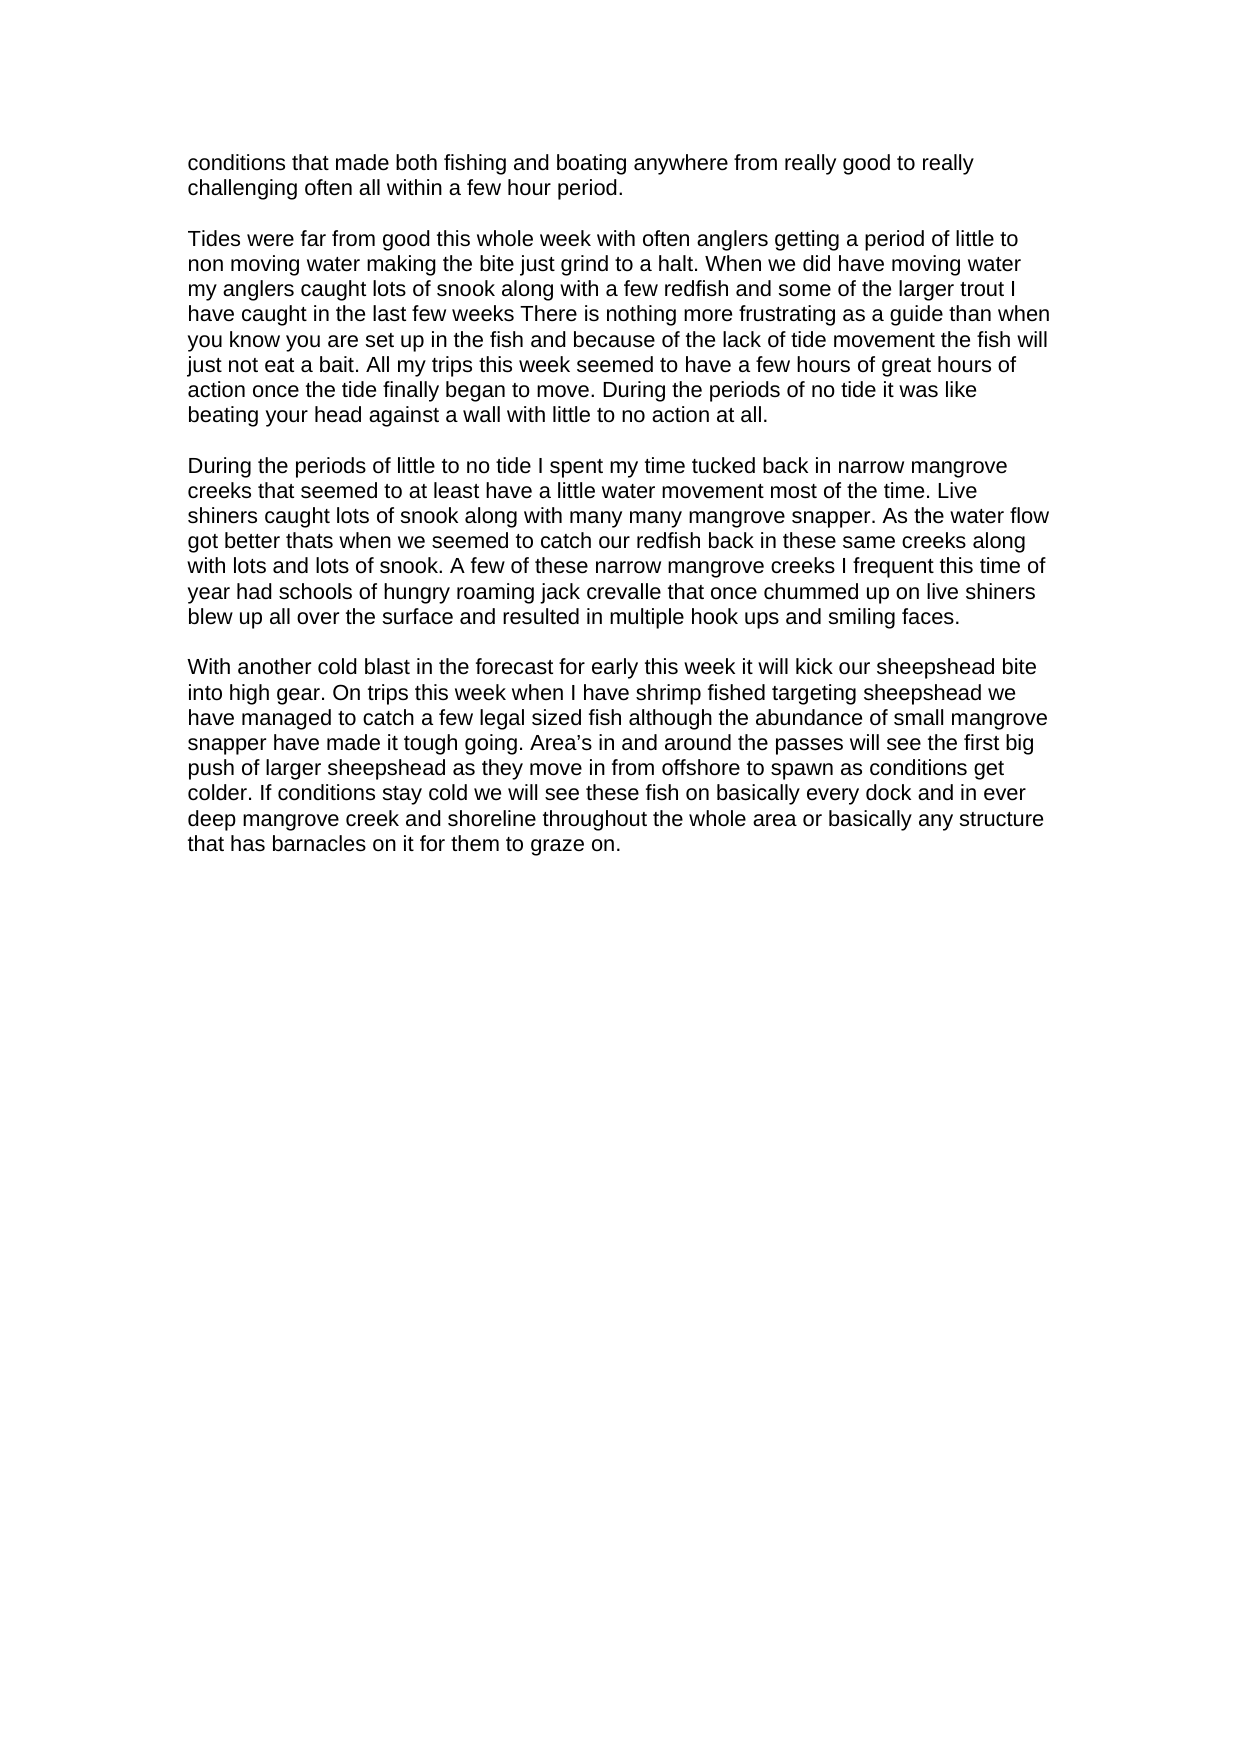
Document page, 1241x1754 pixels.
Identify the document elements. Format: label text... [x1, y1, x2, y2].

text Tides were far from good this whole week with often anglers getting a period of little to non moving water making the bite just grind to a halt. When we did have moving water my anglers caught lots of snook along with a few redfish and some of the larger trout I have caught in the last few weeks There is nothing more frustrating as a guide than when you know you are set up in the fish and because of the lack of tide movement the fish will just not eat a bait. All my trips this week seemed to have a few hours of great hours of action once the tide finally began to move. During the periods of no tide it was like beating your head against a wall with little to no action at all. [187, 226, 1053, 427]
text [187, 150, 1053, 200]
text With another cold blast in the forecast for early this week it will kick our sheepshead bite into high gear. On trips this week when I have shrimp fished targeting sheepshead we have managed to catch a few legal sized fish although the abundance of small mangrove snapper have made it tough going. Area’s in and around the passes will see the first big push of larger sheepshead as they move in from offshore to spawn as conditions get colder. If conditions stay cold we will see these fish on basically every dock and in ever deep mangrove creek and shoreline throughout the whole area or basically any structure that has barnacles on it for them to graze on. [187, 654, 1053, 856]
text During the periods of little to no tide I spent my time tucked back in narrow mangrove creeks that seemed to at least have a little water movement most of the time. Live shiners caught lots of snook along with many many mangrove snapper. As the water flow got better thats when we seemed to catch our redfish back in these same creeks along with lots and lots of snook. A few of these narrow mangrove creeks I frequent this time of year had schools of hungry roaming jack crevalle that once chummed up on live shiners blew up all over the surface and resulted in multiple hook ups and smiling faces. [187, 452, 1053, 629]
